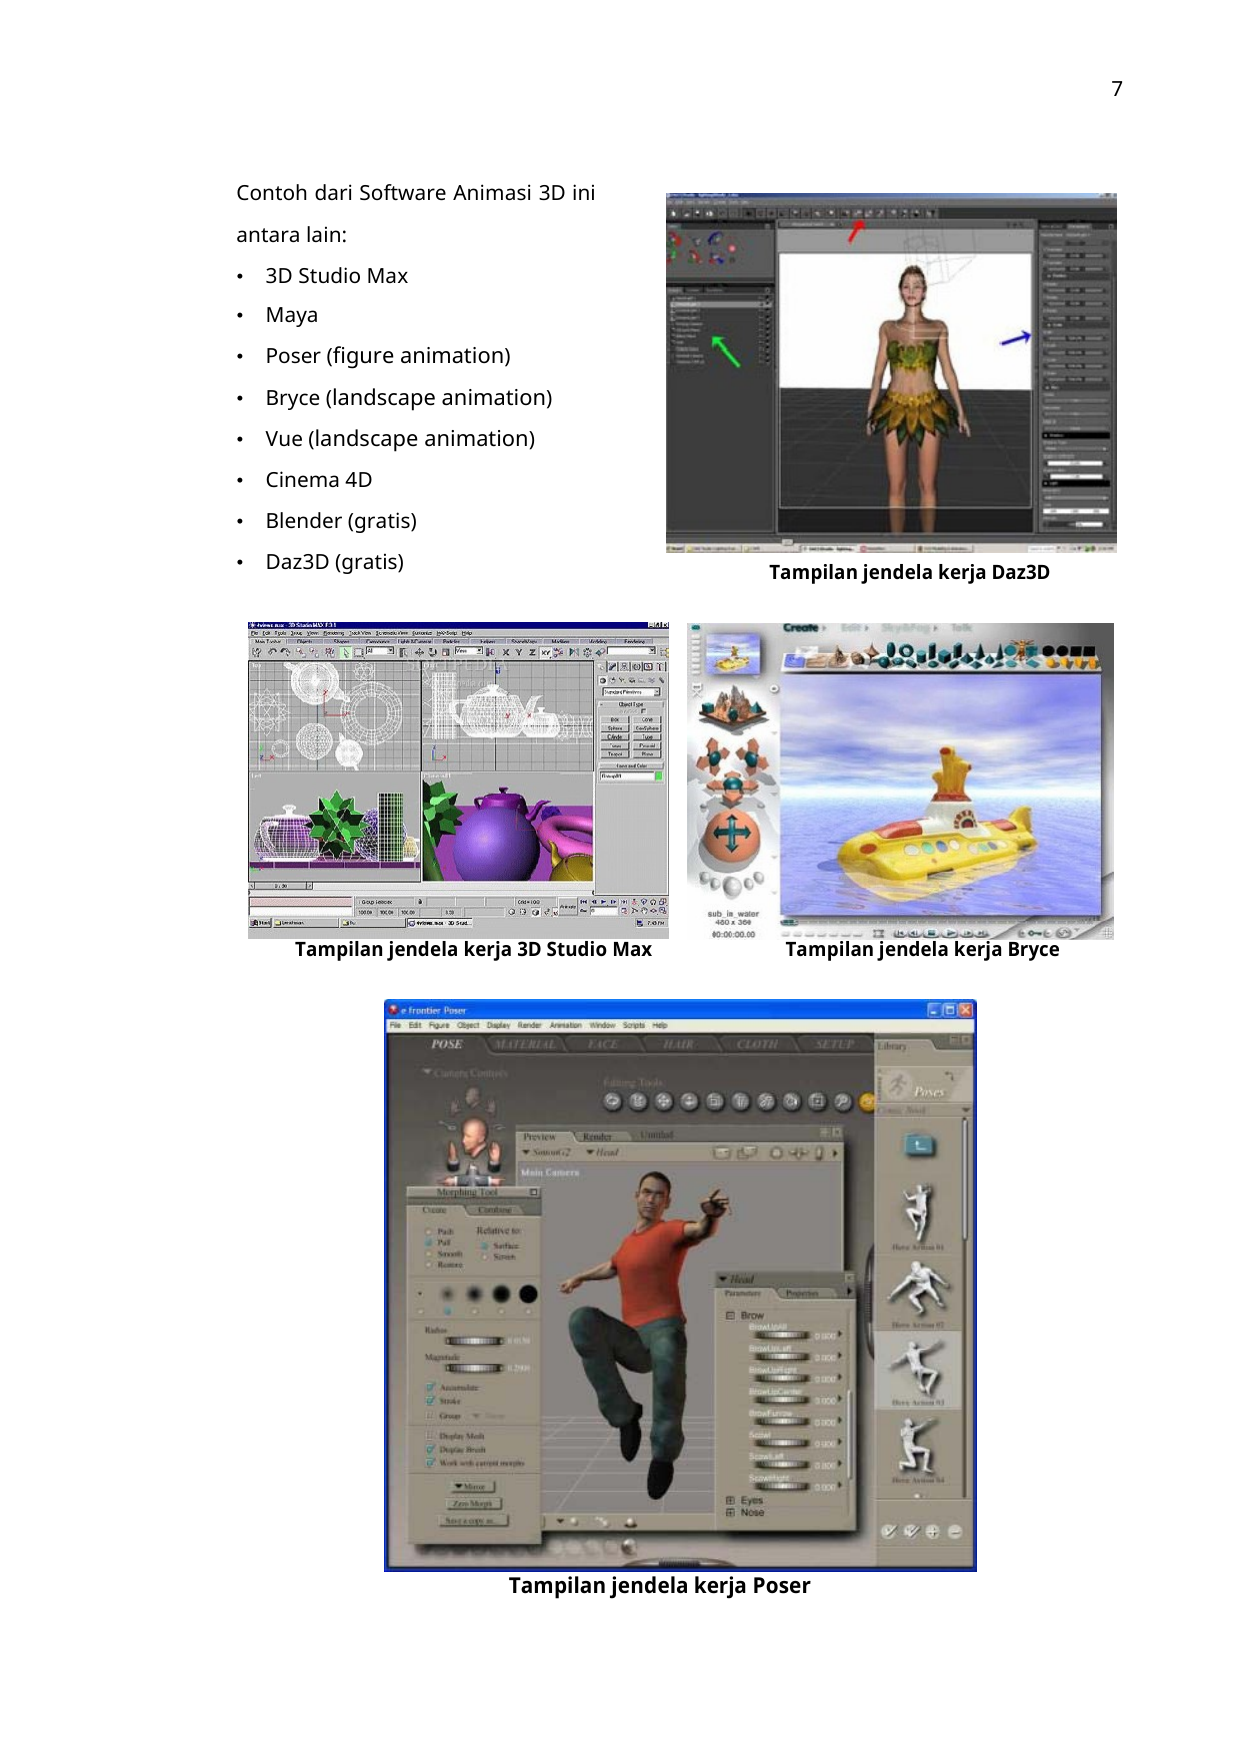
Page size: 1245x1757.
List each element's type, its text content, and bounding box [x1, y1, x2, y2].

text Tampilan jendela kerja Poser [509, 1569, 1134, 1599]
list Vue (landscape animation) [236, 423, 643, 452]
list 3D Studio Max [236, 263, 643, 288]
picture [666, 193, 1117, 553]
picture [384, 999, 977, 1572]
text Tampilan jendela kerja 3D Studio Max Tampilan jendela kerja Bryce [295, 939, 1134, 961]
list Poser (figure animation) [236, 340, 643, 370]
list Blender (gratis) [236, 506, 643, 534]
list Daz3D (gratis) [236, 547, 643, 575]
text Contoh dari Software Animasi 3D ini antara lain: [236, 178, 643, 249]
text Tampilan jendela kerja Daz3D [769, 558, 1134, 585]
list Maya [236, 300, 643, 329]
picture [687, 623, 1114, 939]
list Cinema 4D [236, 465, 643, 493]
list Bryce (landscape animation) [236, 382, 643, 411]
picture [248, 622, 669, 939]
